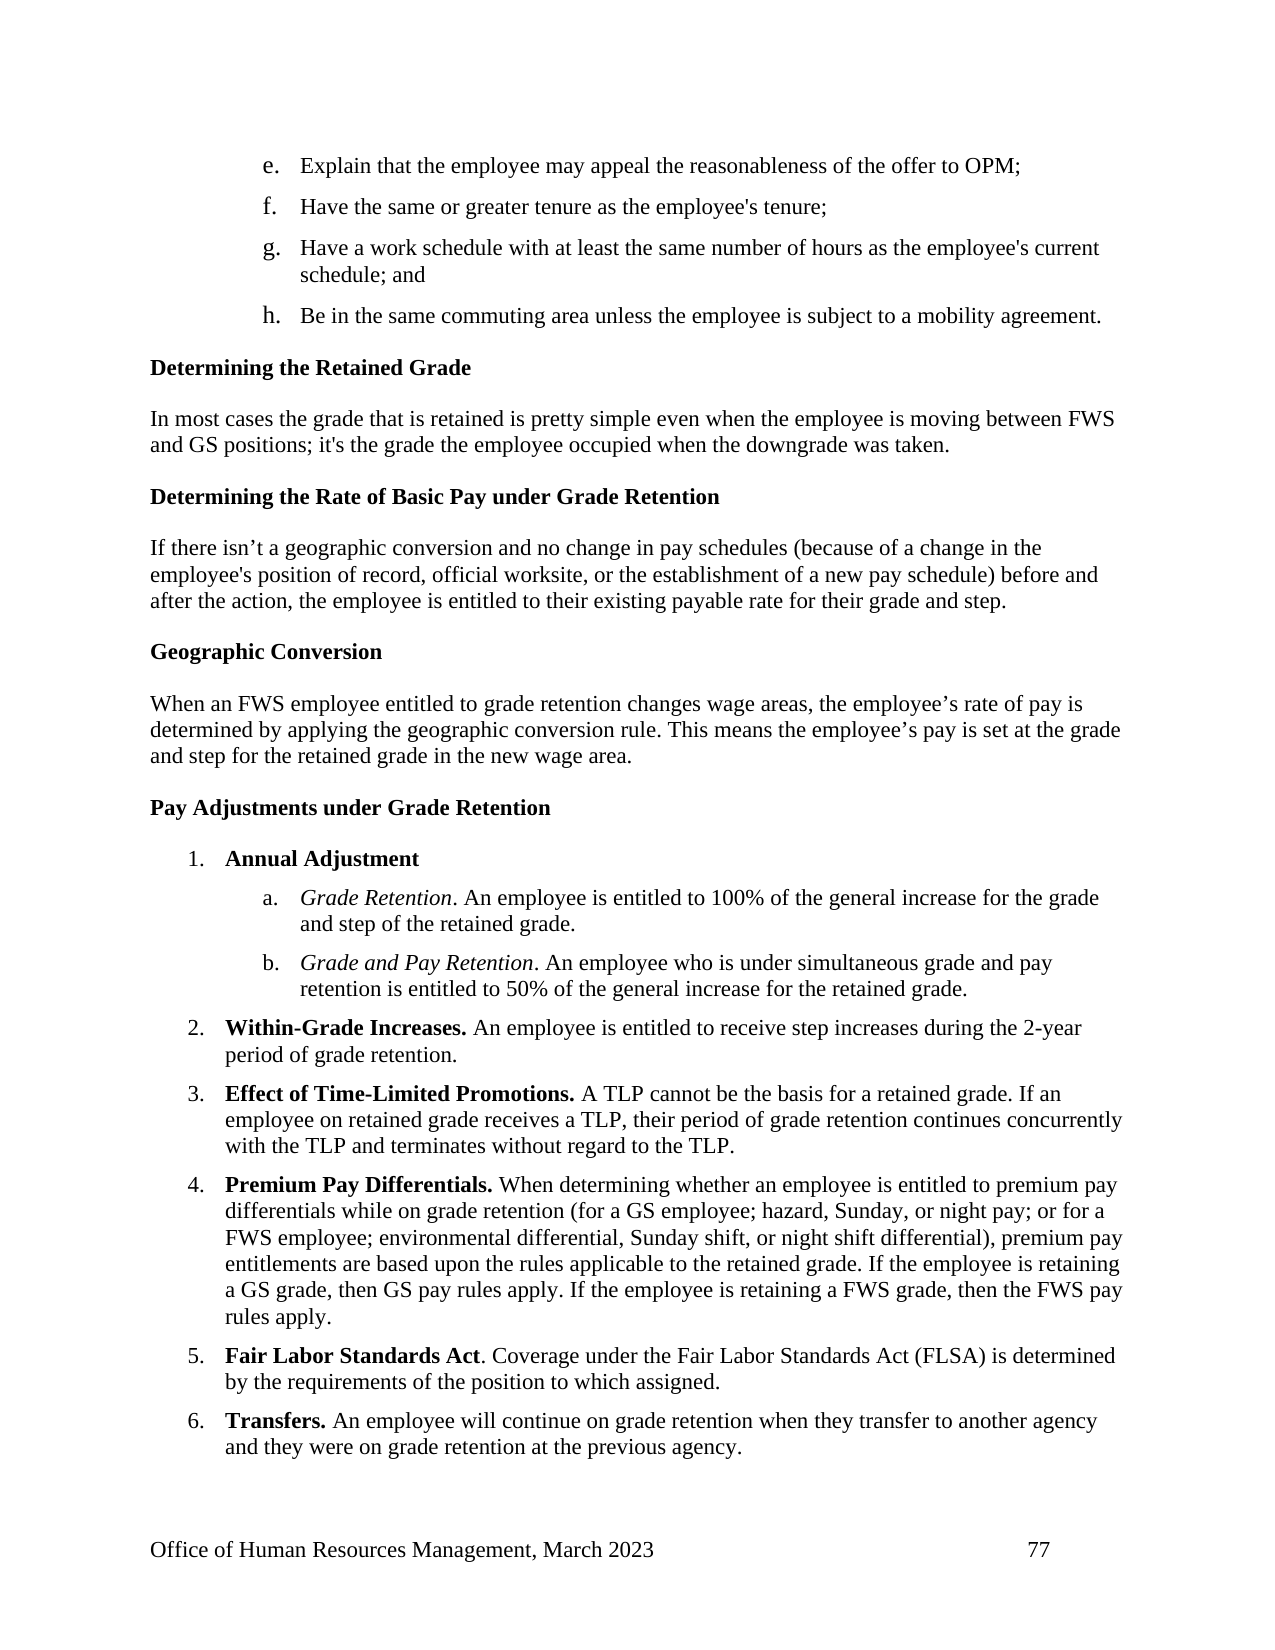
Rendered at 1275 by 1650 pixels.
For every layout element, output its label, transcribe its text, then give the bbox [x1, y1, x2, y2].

text In most cases the grade that is retained is pretty simple even when the employee is moving between FWS and GS positions; it's the grade the employee occupied when the downgrade was taken. [150, 405, 1125, 458]
text Determining the Retained Grade [150, 354, 1125, 380]
text Pay Adjustments under Grade Retention [150, 794, 1125, 820]
text Determining the Rate of Basic Pay under Grade Retention [150, 483, 1125, 509]
list Effect of Time-Limited Promotions. A TLP cannot be the basis for a retained grade. If an employee on retained grade receives a TLP, their period of grade retention continues concurrently with the TLP and terminates without regard to the TLP. [187, 1079, 1125, 1159]
list Have the same or greater tenure as the employee's tenure; [262, 191, 1125, 220]
text When an FWS employee entitled to grade retention changes wage areas, the employee’s rate of pay is determined by applying the geographic conversion rule. This means the employee’s pay is set at the grade and step for the retained grade in the new wage area. [150, 690, 1125, 769]
list Fair Labor Standards Act. Coverage under the Fair Labor Standards Act (FLSA) is determined by the requirements of the position to which assigned. [187, 1342, 1125, 1394]
list Be in the same commuting area unless the employee is subject to a mobility agreement. [262, 300, 1125, 329]
list Explain that the employee may appeal the reasonableness of the offer to OPM; [262, 150, 1125, 179]
list Within-Grade Increases. An employee is entitled to receive step increases during the 2-year period of grade retention. [187, 1014, 1125, 1067]
list Have a work schedule with at least the same number of hours as the employee's current schedule; and [262, 232, 1125, 288]
list Grade and Pay Retention. An employee who is under simultaneous grade and pay retention is entitled to 50% of the general increase for the retained grade. [262, 949, 1125, 1002]
text Geographic Conversion [150, 638, 1125, 665]
list Transfers. An employee will continue on grade retention when they transfer to another agency and they were on grade retention at the previous agency. [187, 1407, 1125, 1460]
list Annual Adjustment [187, 845, 1125, 871]
list Premium Pay Differentials. When determining whether an employee is entitled to premium pay differentials while on grade retention (for a GS employee; hazard, Sunday, or night pay; or for a FWS employee; environmental differential, Sunday shift, or night shift differential), premium pay entitlements are based upon the rules applicable to the retained grade. If the employee is retaining a GS grade, then GS pay rules apply. If the employee is retaining a FWS grade, then the FWS pay rules apply. [187, 1171, 1125, 1329]
text If there isn’t a geographic conversion and no change in pay schedules (because of a change in the employee's position of record, official worksite, or the establishment of a new pay schedule) before and after the action, the employee is entitled to their existing payable rate for their grade and step. [150, 534, 1125, 613]
list Grade Retention. An employee is entitled to 100% of the general increase for the grade and step of the retained grade. [262, 884, 1125, 937]
